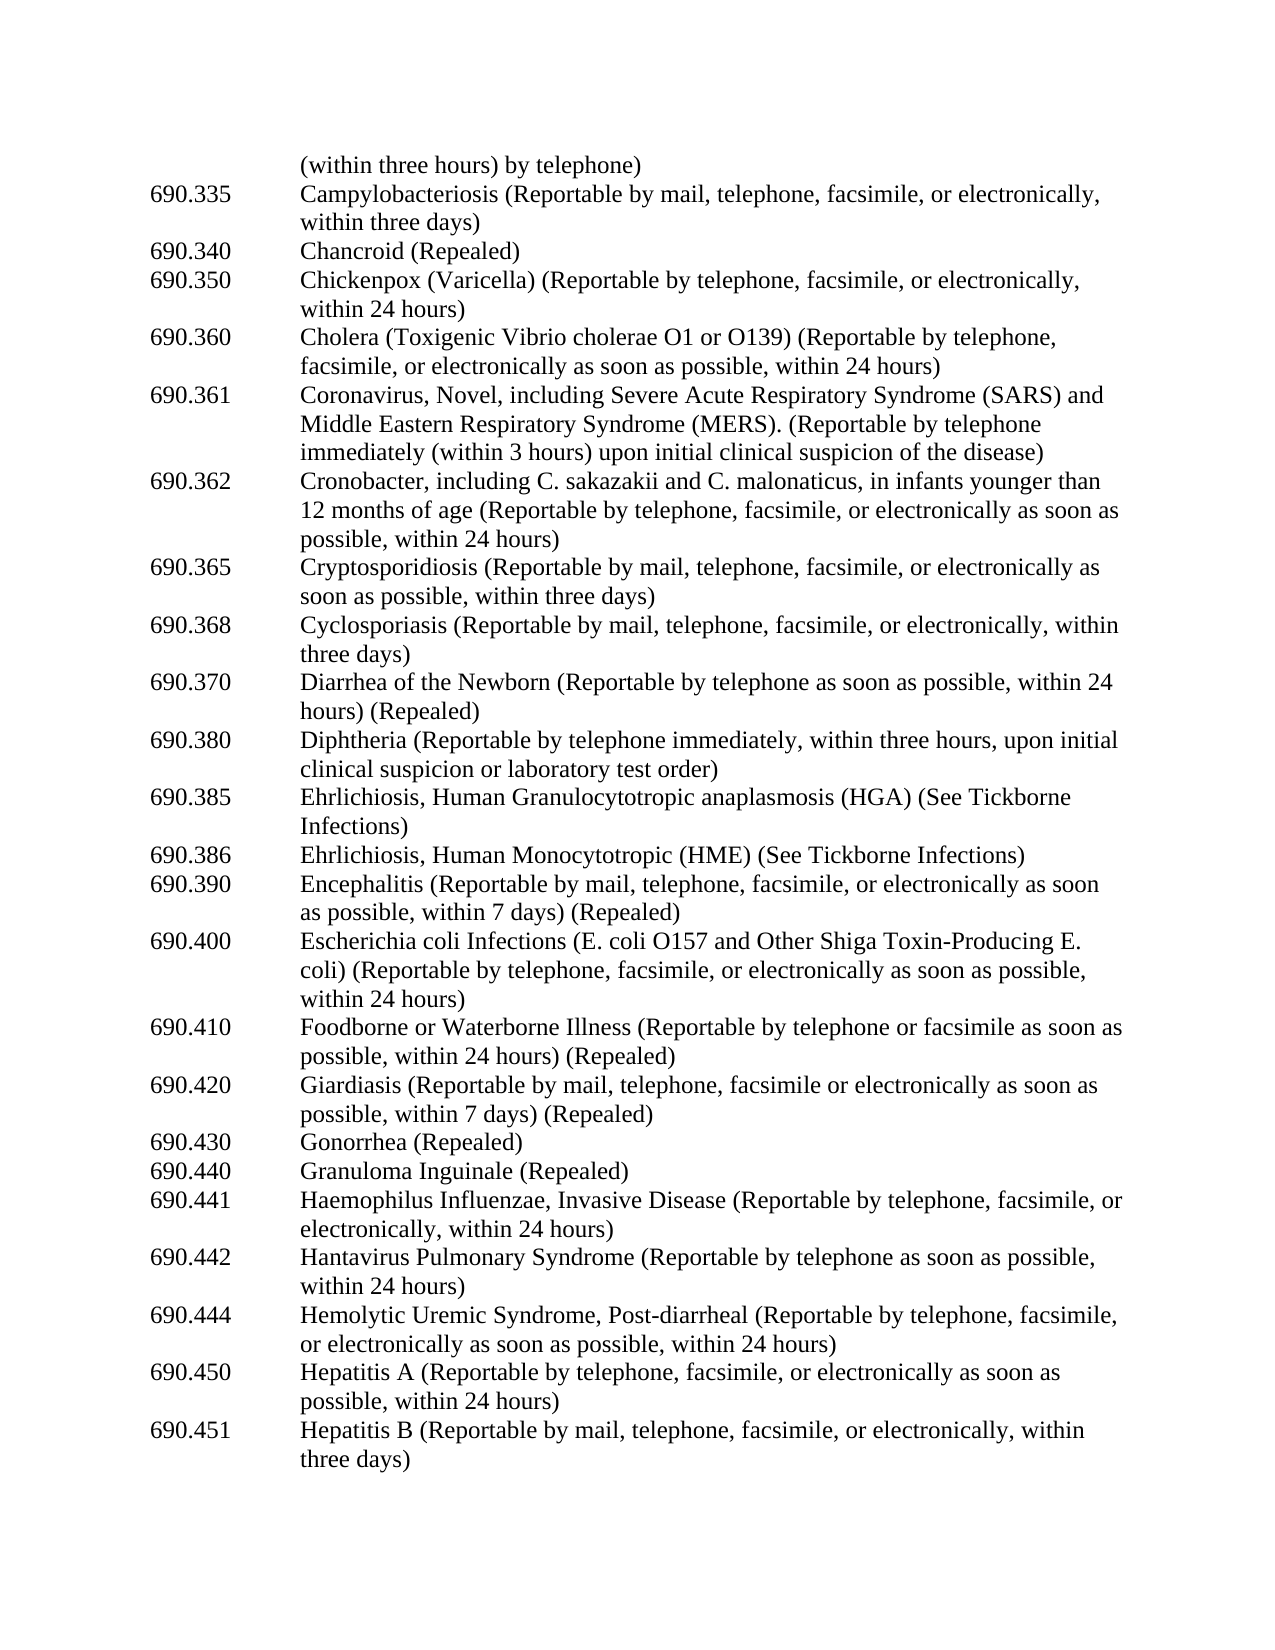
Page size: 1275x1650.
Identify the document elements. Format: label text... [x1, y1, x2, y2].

text 690.442 Hantavirus Pulmonary Syndrome (Reportable by telephone as soon as possible, within 24 hours) [150, 1242, 1125, 1300]
text 690.335 Campylobacteriosis (Reportable by mail, telephone, facsimile, or electronically, within three days) [150, 179, 1125, 236]
text 690.410 Foodborne or Waterborne Illness (Reportable by telephone or facsimile as soon as possible, within 24 hours) (Repealed) [150, 1012, 1125, 1070]
text 690.370 Diarrhea of the Newborn (Reportable by telephone as soon as possible, within 24 hours) (Repealed) [150, 667, 1125, 725]
text 690.444 Hemolytic Uremic Syndrome, Post-diarrheal (Reportable by telephone, facsimile, or electronically as soon as possible, within 24 hours) [150, 1300, 1125, 1357]
text 690.386 Ehrlichiosis, Human Monocytotropic (HME) (See Tickborne Infections) [150, 840, 1125, 869]
text 690.360 Cholera (Toxigenic Vibrio cholerae O1 or O139) (Reportable by telephone, facsimile, or electronically as soon as possible, within 24 hours) [150, 322, 1125, 380]
text 690.365 Cryptosporidiosis (Reportable by mail, telephone, facsimile, or electronically as soon as possible, within three days) [150, 552, 1125, 610]
text 690.385 Ehrlichiosis, Human Granulocytotropic anaplasmosis (HGA) (See Tickborne Infections) [150, 782, 1125, 840]
text 690.451 Hepatitis B (Reportable by mail, telephone, facsimile, or electronically, within three days) [150, 1415, 1125, 1472]
text 690.390 Encephalitis (Reportable by mail, telephone, facsimile, or electronically as soon as possible, within 7 days) (Repealed) [150, 869, 1125, 926]
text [150, 150, 1125, 179]
text 690.350 Chickenpox (Varicella) (Reportable by telephone, facsimile, or electronically, within 24 hours) [150, 265, 1125, 322]
text 690.361 Coronavirus, Novel, including Severe Acute Respiratory Syndrome (SARS) and Middle Eastern Respiratory Syndrome (MERS). (Reportable by telephone immediately (within 3 hours) upon initial clinical suspicion of the disease) [150, 380, 1125, 466]
text 690.430 Gonorrhea (Repealed) [150, 1127, 1125, 1156]
text 690.368 Cyclosporiasis (Reportable by mail, telephone, facsimile, or electronically, within three days) [150, 610, 1125, 667]
text 690.400 Escherichia coli Infections (E. coli O157 and Other Shiga Toxin-Producing E. coli) (Reportable by telephone, facsimile, or electronically as soon as possible, within 24 hours) [150, 926, 1125, 1012]
text 690.362 Cronobacter, including C. sakazakii and C. malonaticus, in infants younger than 12 months of age (Reportable by telephone, facsimile, or electronically as soon as possible, within 24 hours) [150, 466, 1125, 552]
text 690.340 Chancroid (Repealed) [150, 236, 1125, 265]
text 690.420 Giardiasis (Reportable by mail, telephone, facsimile or electronically as soon as possible, within 7 days) (Repealed) [150, 1070, 1125, 1127]
text 690.450 Hepatitis A (Reportable by telephone, facsimile, or electronically as soon as possible, within 24 hours) [150, 1357, 1125, 1415]
text 690.380 Diphtheria (Reportable by telephone immediately, within three hours, upon initial clinical suspicion or laboratory test order) [150, 725, 1125, 782]
text 690.441 Haemophilus Influenzae, Invasive Disease (Reportable by telephone, facsimile, or electronically, within 24 hours) [150, 1185, 1125, 1242]
text 690.440 Granuloma Inguinale (Repealed) [150, 1156, 1125, 1185]
